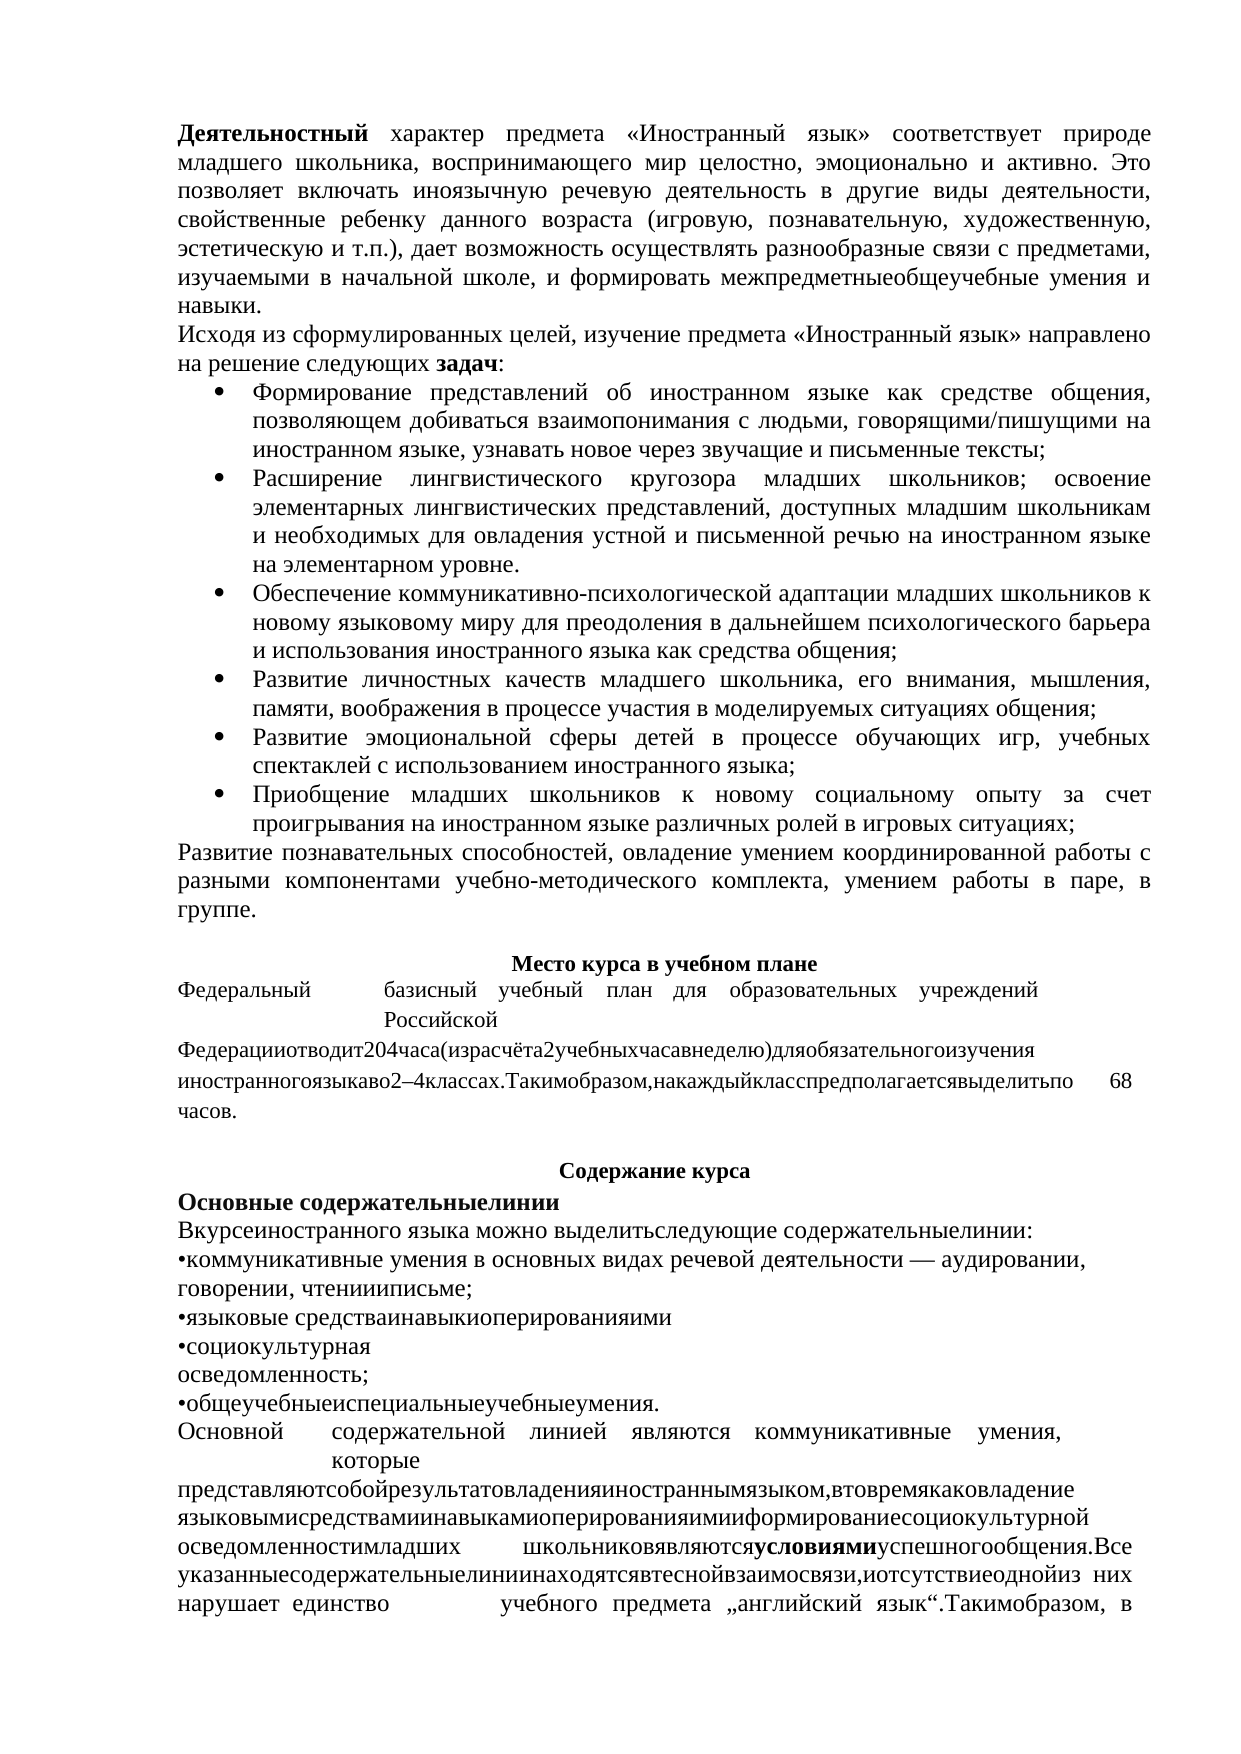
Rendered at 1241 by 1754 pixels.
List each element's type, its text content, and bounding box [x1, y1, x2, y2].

text Деятельностный характер предмета «Иностранный язык» соответствует природе младшего школьника, воспринимающего мир целостно, эмоционально и активно. Это позволяет включать иноязычную речевую деятельность в другие виды деятельности, свойственные ребенку данного возраста (игровую, познавательную, художественную, эстетическую и т.п.), дает возможность осуществлять разнообразные связи с предметами, изучаемыми в начальной школе, и формировать межпредметныеобщеучебные умения и навыки. [177, 118, 1152, 319]
text Основные содержательныелинии [177, 1187, 582, 1216]
list Формирование представлений об иностранном языке как средстве общения, позволяющем добиваться взаимопонимания с людьми, говорящими/пишущими на иностранном языке, узнавать новое через звучащие и письменные тексты; [215, 377, 1152, 463]
text Вкурсеиностранного языка можно выделитьследующие содержательныелинии: [177, 1216, 1034, 1244]
text •коммуникативные умения в основных видах речевой деятельности — аудировании, говорении, чтениииписьме; [177, 1244, 1132, 1302]
text Развитие познавательных способностей, овладение умением координированной работы с разными компонентами учебно-методического комплекта, умением работы в паре, в группе. [177, 837, 1152, 923]
list Обеспечение коммуникативно-психологической адаптации младших школьников к новому языковому миру для преодоления в дальнейшем психологического барьера и использования иностранного языка как средства общения; [215, 578, 1152, 664]
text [177, 1417, 1132, 1617]
text •общеучебныеиспециальныеучебныеумения. [177, 1388, 669, 1417]
text Место курса в учебном плане [177, 953, 1152, 976]
text Содержание курса [177, 1157, 1132, 1184]
list Развитие эмоциональной сферы детей в процессе обучающих игр, учебных спектаклей с использованием иностранного языка; [215, 722, 1152, 779]
list Приобщение младших школьников к новому социальному опыту за счет проигрывания на иностранном языке различных ролей в игровых ситуациях; [215, 779, 1152, 837]
text •языковые средстваинавыкиоперированияими [177, 1302, 689, 1331]
text Исходя из сформулированных целей, изучение предмета «Иностранный язык» направлено на решение следующих задач: [177, 319, 1152, 377]
text Федеральный базисный учебный план для образовательных учреждений Российской Федерацииотводит204часа(израсчёта2учебныхчасавнеделю)дляобязательногоизучения иностранногоязыкаво2–4классах.Такимобразом,накаждыйкласспредполагаетсявыделитьпо 68 часов. [177, 976, 1132, 1123]
list Расширение лингвистического кругозора младших школьников; освоение элементарных лингвистических представлений, доступных младшим школьникам и необходимых для овладения устной и письменной речью на иностранном языке на элементарном уровне. [215, 463, 1152, 578]
text •социокультурная осведомленность; [177, 1331, 552, 1388]
list Развитие личностных качеств младшего школьника, его внимания, мышления, памяти, воображения в процессе участия в моделируемых ситуациях общения; [215, 664, 1152, 722]
